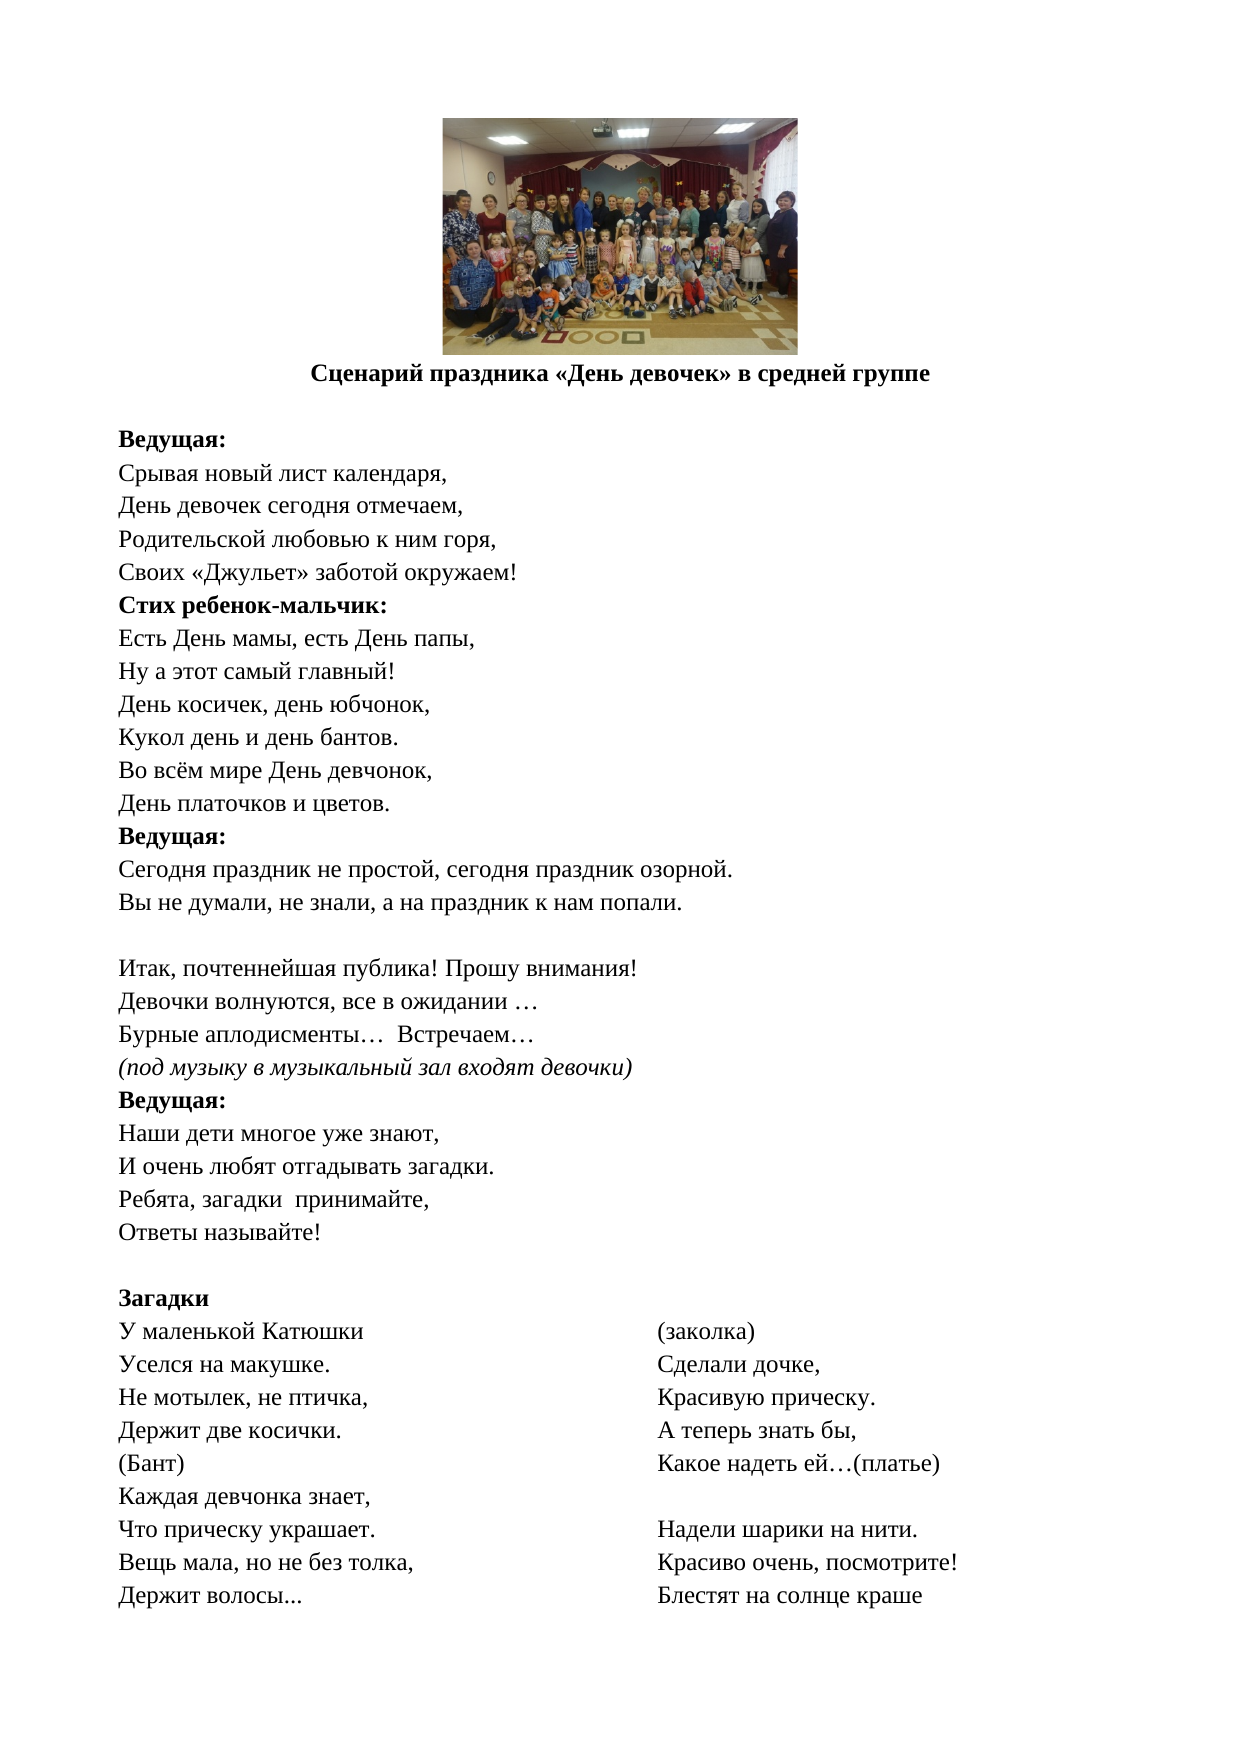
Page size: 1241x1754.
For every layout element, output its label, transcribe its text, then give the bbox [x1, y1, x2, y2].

text Есть День мамы, есть День папы, Ну а этот самый главный! День косичек, день юбчонок, Кукол день и день бантов. Во всём мире День девчонок, День платочков и цветов. [118, 623, 1122, 817]
text (заколка) [657, 1316, 1122, 1345]
text Уселся на макушке. [118, 1349, 583, 1378]
text У маленькой Катюшки [118, 1316, 583, 1345]
text Вы не думали, не знали, а на праздник к нам попали. [118, 887, 1122, 916]
text (Бант) [118, 1448, 583, 1477]
text Итак, почтеннейшая публика! Прошу внимания! [118, 953, 1122, 982]
text Стих ребенок-мальчик: [118, 590, 1122, 618]
text Не мотылек, не птичка, [118, 1382, 583, 1411]
text Сделали дочке, Красивую прическу. А теперь знать бы, Какое надеть ей…(платье) [657, 1349, 1122, 1477]
text Срывая новый лист календаря, День девочек сегодня отмечаем, Родительской любовью к ним горя, Своих «Джульет» заботой окружаем! [118, 458, 1122, 585]
text (под музыку в музыкальный зал входят девочки) [118, 1052, 1122, 1081]
text Надели шарики на нити. Красиво очень, посмотрите! Блестят на солнце краше Они на шее нашей. (Бусы) [657, 1514, 1122, 1609]
text Каждая девчонка знает, Что прическу украшает. Вещь мала, но не без толка, Держит волосы... [118, 1481, 583, 1609]
text Ребята, загадки принимайте, [118, 1184, 1122, 1213]
text Ведущая: [118, 424, 1122, 453]
text Держит две косички. [118, 1415, 583, 1444]
text Сценарий праздника «День девочек» в средней группе [118, 358, 1122, 387]
text Сегодня праздник не простой, сегодня праздник озорной. [118, 854, 1122, 883]
text Наши дети многое уже знают, [118, 1118, 1122, 1147]
text Ответы называйте! [118, 1217, 1122, 1246]
text Загадки [118, 1283, 1122, 1312]
text Девочки волнуются, все в ожидании … [118, 986, 1122, 1015]
text Бурные аплодисменты… Встречаем… [118, 1019, 1122, 1048]
picture [442, 118, 798, 355]
text Ведущая: [118, 1085, 1122, 1114]
text И очень любят отгадывать загадки. [118, 1151, 1122, 1180]
text Ведущая: [118, 821, 1122, 849]
